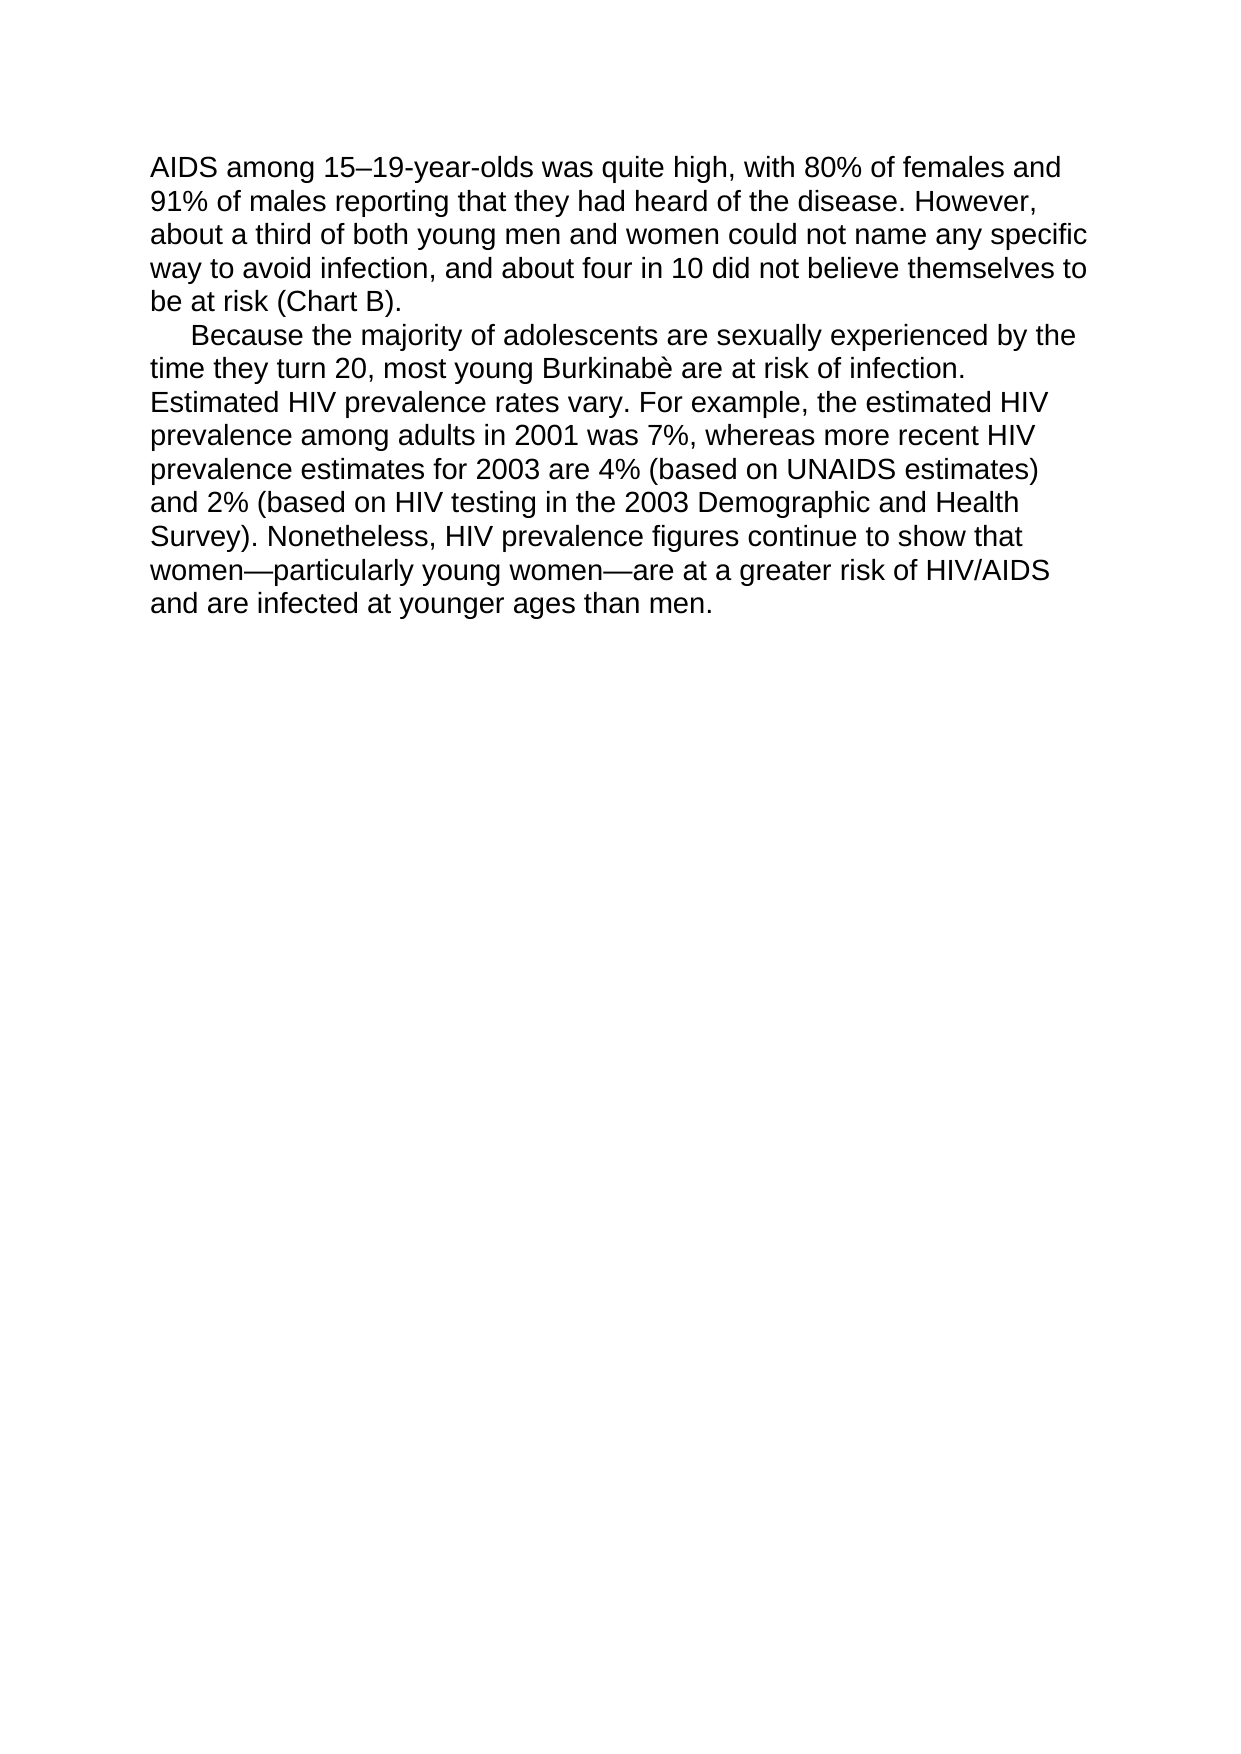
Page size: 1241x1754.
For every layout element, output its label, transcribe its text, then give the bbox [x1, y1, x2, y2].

text Because the majority of adolescents are sexually experienced by the time they turn 20, most young Burkinabè are at risk of infection. Estimated HIV prevalence rates vary. For example, the estimated HIV prevalence among adults in 2001 was 7%, whereas more recent HIV prevalence estimates for 2003 are 4% (based on UNAIDS estimates) and 2% (based on HIV testing in the 2003 Demographic and Health Survey). Nonetheless, HIV prevalence figures continue to show that women—particularly young women—are at a greater risk of HIV/AIDS and are infected at younger ages than men. [150, 318, 1090, 619]
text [150, 150, 1090, 318]
